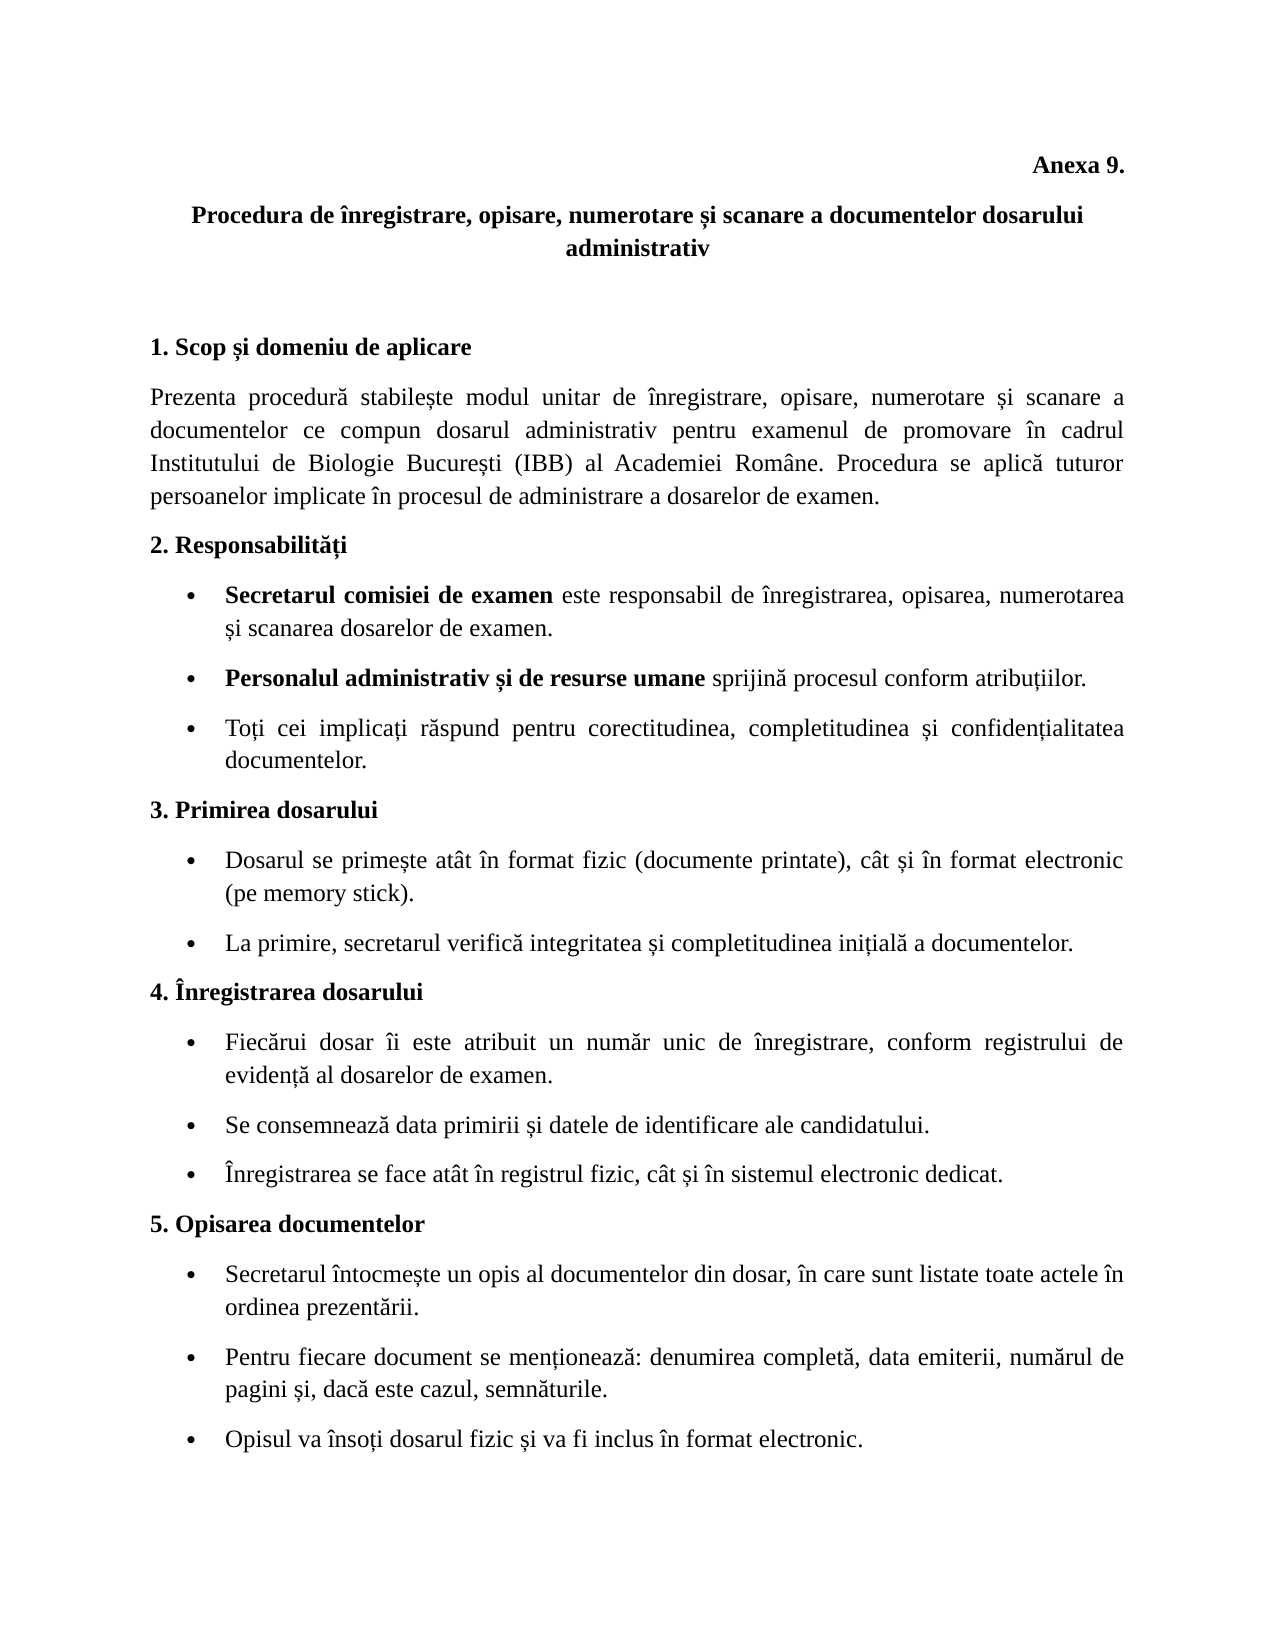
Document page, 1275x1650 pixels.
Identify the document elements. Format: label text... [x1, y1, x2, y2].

text Prezenta procedură stabilește modul unitar de înregistrare, opisare, numerotare și scanare a documentelor ce compun dosarul administrativ pentru examenul de promovare în cadrul Institutului de Biologie București (IBB) al Academiei Române. Procedura se aplică tuturor persoanelor implicate în procesul de administrare a dosarelor de examen. [150, 382, 1125, 509]
list Pentru fiecare document se menționează: denumirea completă, data emiterii, numărul de pagini și, dacă este cazul, semnăturile. [187, 1342, 1125, 1403]
list Fiecărui dosar îi este atribuit un număr unic de înregistrare, conform registrului de evidență al dosarelor de examen. [187, 1027, 1125, 1089]
list Opisul va însoți dosarul fizic și va fi inclus în format electronic. [187, 1424, 1125, 1453]
list Toți cei implicați răspund pentru corectitudinea, completitudinea și confidențialitatea documentelor. [187, 713, 1125, 774]
text Anexa 9. [150, 150, 1125, 179]
text 3. Primirea dosarului [150, 795, 1125, 824]
list Înregistrarea se face atât în registrul fizic, cât și în sistemul electronic dedicat. [187, 1159, 1125, 1188]
list Personalul administrativ și de resurse umane sprijină procesul conform atribuțiilor. [187, 663, 1125, 692]
list Se consemnează data primirii și datele de identificare ale candidatului. [187, 1110, 1125, 1138]
text 1. Scop și domeniu de aplicare [150, 332, 1125, 361]
list La primire, secretarul verifică integritatea și completitudinea inițială a documentelor. [187, 928, 1125, 956]
text Procedura de înregistrare, opisare, numerotare și scanare a documentelor dosarului administrativ [150, 200, 1125, 261]
text 5. Opisarea documentelor [150, 1209, 1125, 1238]
text 2. Responsabilități [150, 531, 1125, 559]
list Dosarul se primește atât în format fizic (documente printate), cât și în format electronic (pe memory stick). [187, 845, 1125, 907]
list Secretarul comisiei de examen este responsabil de înregistrarea, opisarea, numerotarea și scanarea dosarelor de examen. [187, 580, 1125, 642]
text 4. Înregistrarea dosarului [150, 977, 1125, 1006]
list Secretarul întocmește un opis al documentelor din dosar, în care sunt listate toate actele în ordinea prezentării. [187, 1259, 1125, 1321]
